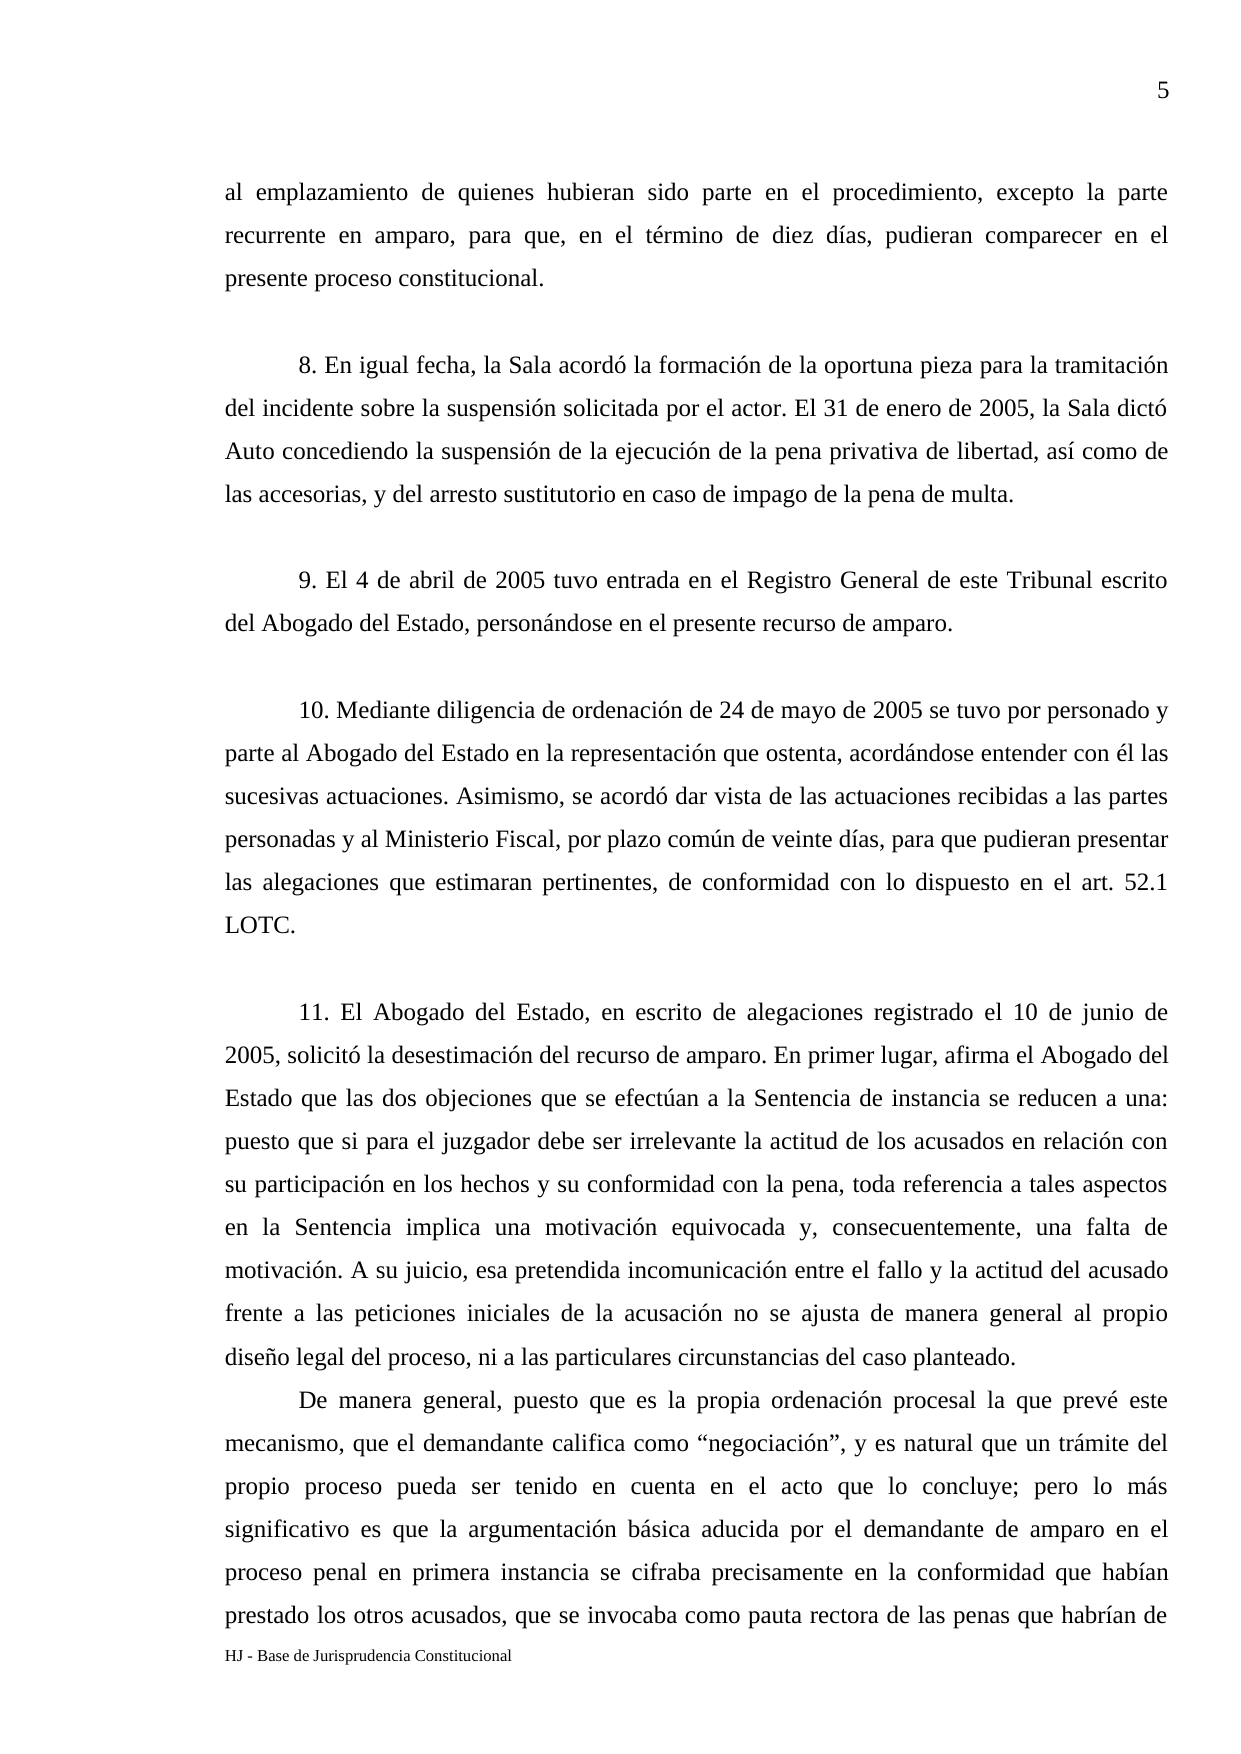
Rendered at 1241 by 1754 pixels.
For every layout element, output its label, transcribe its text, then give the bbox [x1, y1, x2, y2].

text 11. El Abogado del Estado, en escrito de alegaciones registrado el 10 de junio de 2005, solicitó la desestimación del recurso de amparo. En primer lugar, afirma el Abogado del Estado que las dos objeciones que se efectúan a la Sentencia de instancia se reducen a una: puesto que si para el juzgador debe ser irrelevante la actitud de los acusados en relación con su participación en los hechos y su conformidad con la pena, toda referencia a tales aspectos en la Sentencia implica una motivación equivocada y, consecuentemente, una falta de motivación. A su juicio, esa pretendida incomunicación entre el fallo y la actitud del acusado frente a las peticiones iniciales de la acusación no se ajusta de manera general al propio diseño legal del proceso, ni a las particulares circunstancias del caso planteado. [224, 997, 1169, 1370]
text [224, 177, 1169, 292]
text 10. Mediante diligencia de ordenación de 24 de mayo de 2005 se tuvo por personado y parte al Abogado del Estado en la representación que ostenta, acordándose entender con él las sucesivas actuaciones. Asimismo, se acordó dar vista de las actuaciones recibidas a las partes personadas y al Ministerio Fiscal, por plazo común de veinte días, para que pudieran presentar las alegaciones que estimaran pertinentes, de conformidad con lo dispuesto en el art. 52.1 LOTC. [224, 695, 1169, 939]
text 9. El 4 de abril de 2005 tuvo entrada en el Registro General de este Tribunal escrito del Abogado del Estado, personándose en el presente recurso de amparo. [224, 565, 1169, 637]
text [224, 1385, 1169, 1629]
text 8. En igual fecha, la Sala acordó la formación de la oportuna pieza para la tramitación del incidente sobre la suspensión solicitada por el actor. El 31 de enero de 2005, la Sala dictó Auto concediendo la suspensión de la ejecución de la pena privativa de libertad, así como de las accesorias, y del arresto sustitutorio en caso de impago de la pena de multa. [224, 350, 1169, 508]
